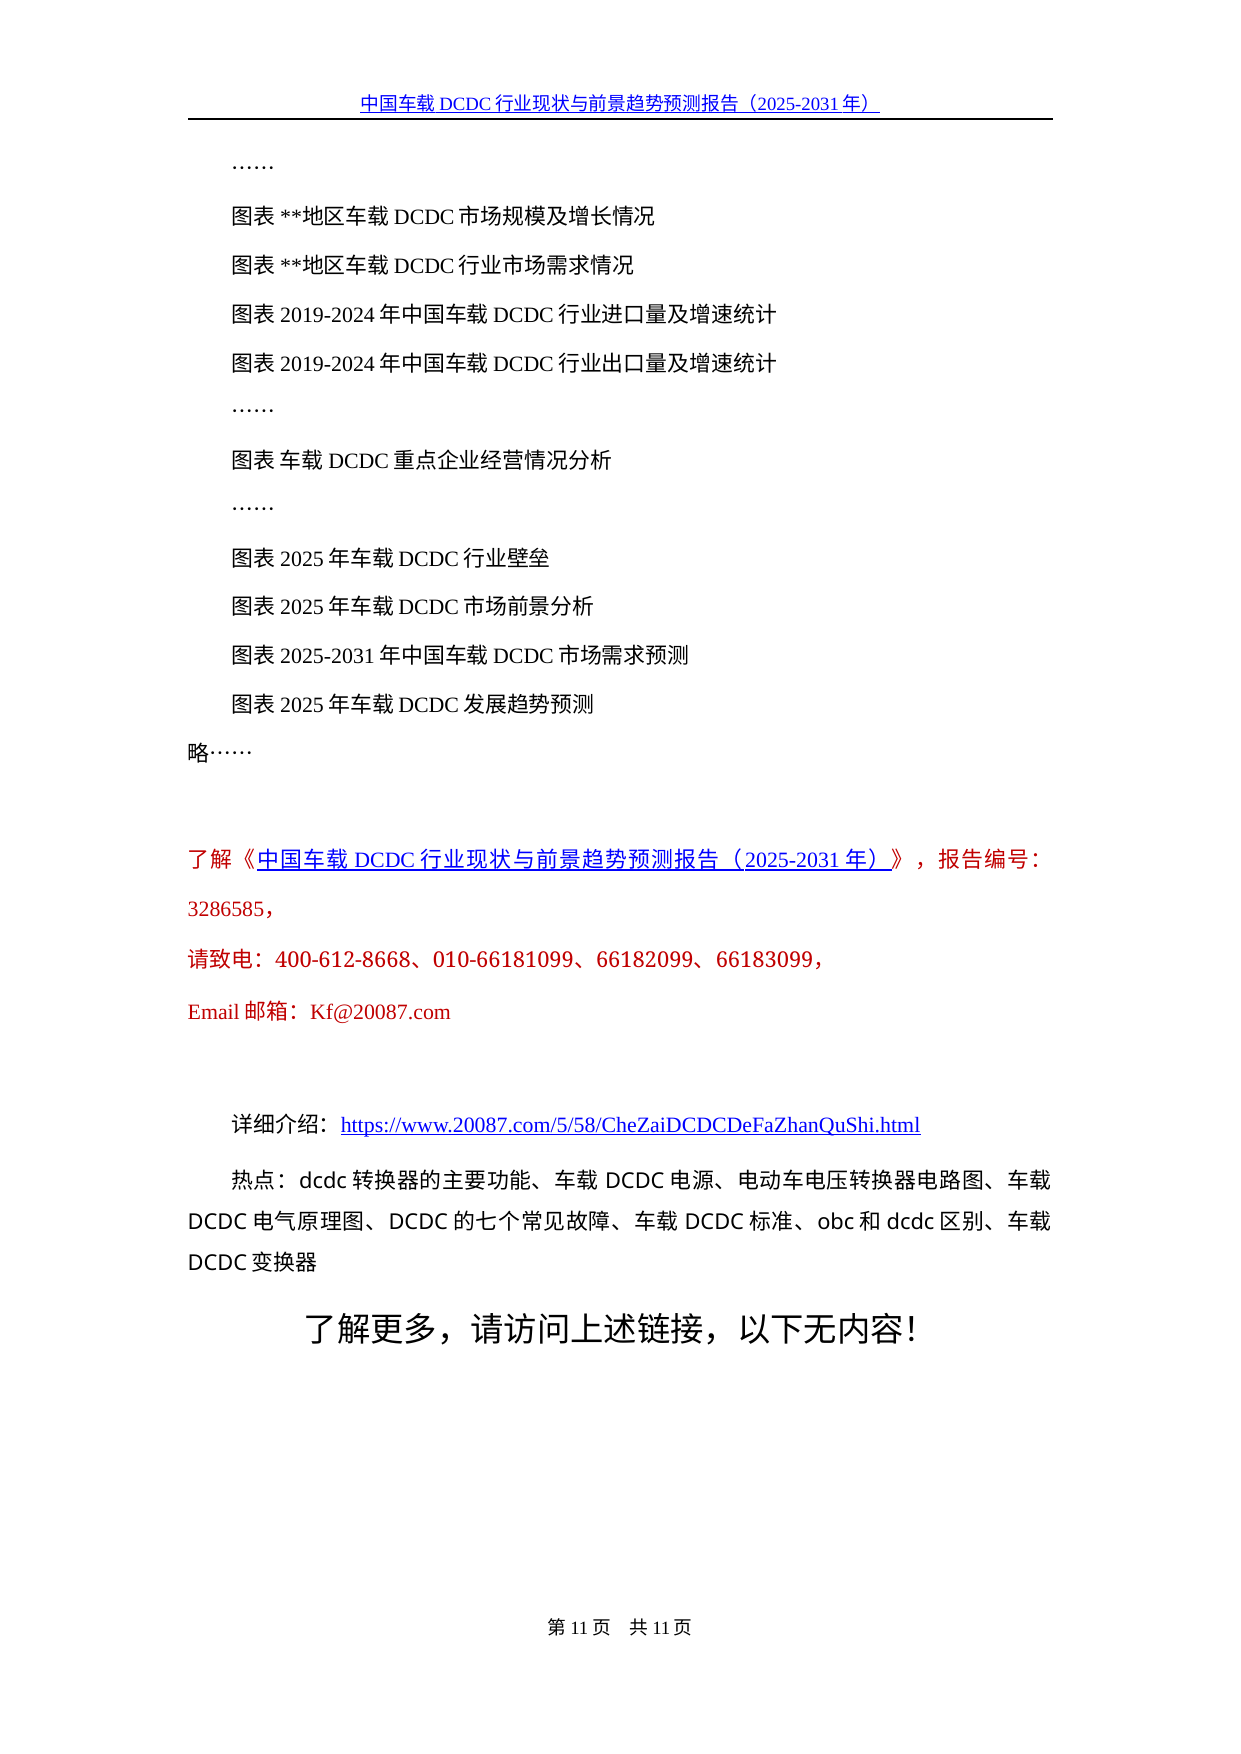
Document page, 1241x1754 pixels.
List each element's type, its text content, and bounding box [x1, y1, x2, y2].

text 详细介绍：https://www.20087.com/5/58/CheZaiDCDCDeFaZhanQuShi.html [187, 1106, 1053, 1139]
text 了解《中国车载DCDC行业现状与前景趋势预测报告（2025-2031年）》，报告编号：3286585， [187, 842, 1053, 923]
text Email邮箱：Kf@20087.com [187, 993, 1053, 1026]
title 了解更多，请访问上述链接，以下无内容！ [187, 1294, 1053, 1359]
text 热点：dcdc转换器的主要功能、车载DCDC电源、电动车电压转换器电路图、车载DCDC电气原理图、DCDC的七个常见故障、车载DCDC标准、obc和dcdc区别、车载DCDC变换器 [187, 1163, 1053, 1277]
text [187, 150, 1053, 768]
text 请致电：400-612-8668、010-66181099、66182099、66183099， [187, 942, 1053, 974]
